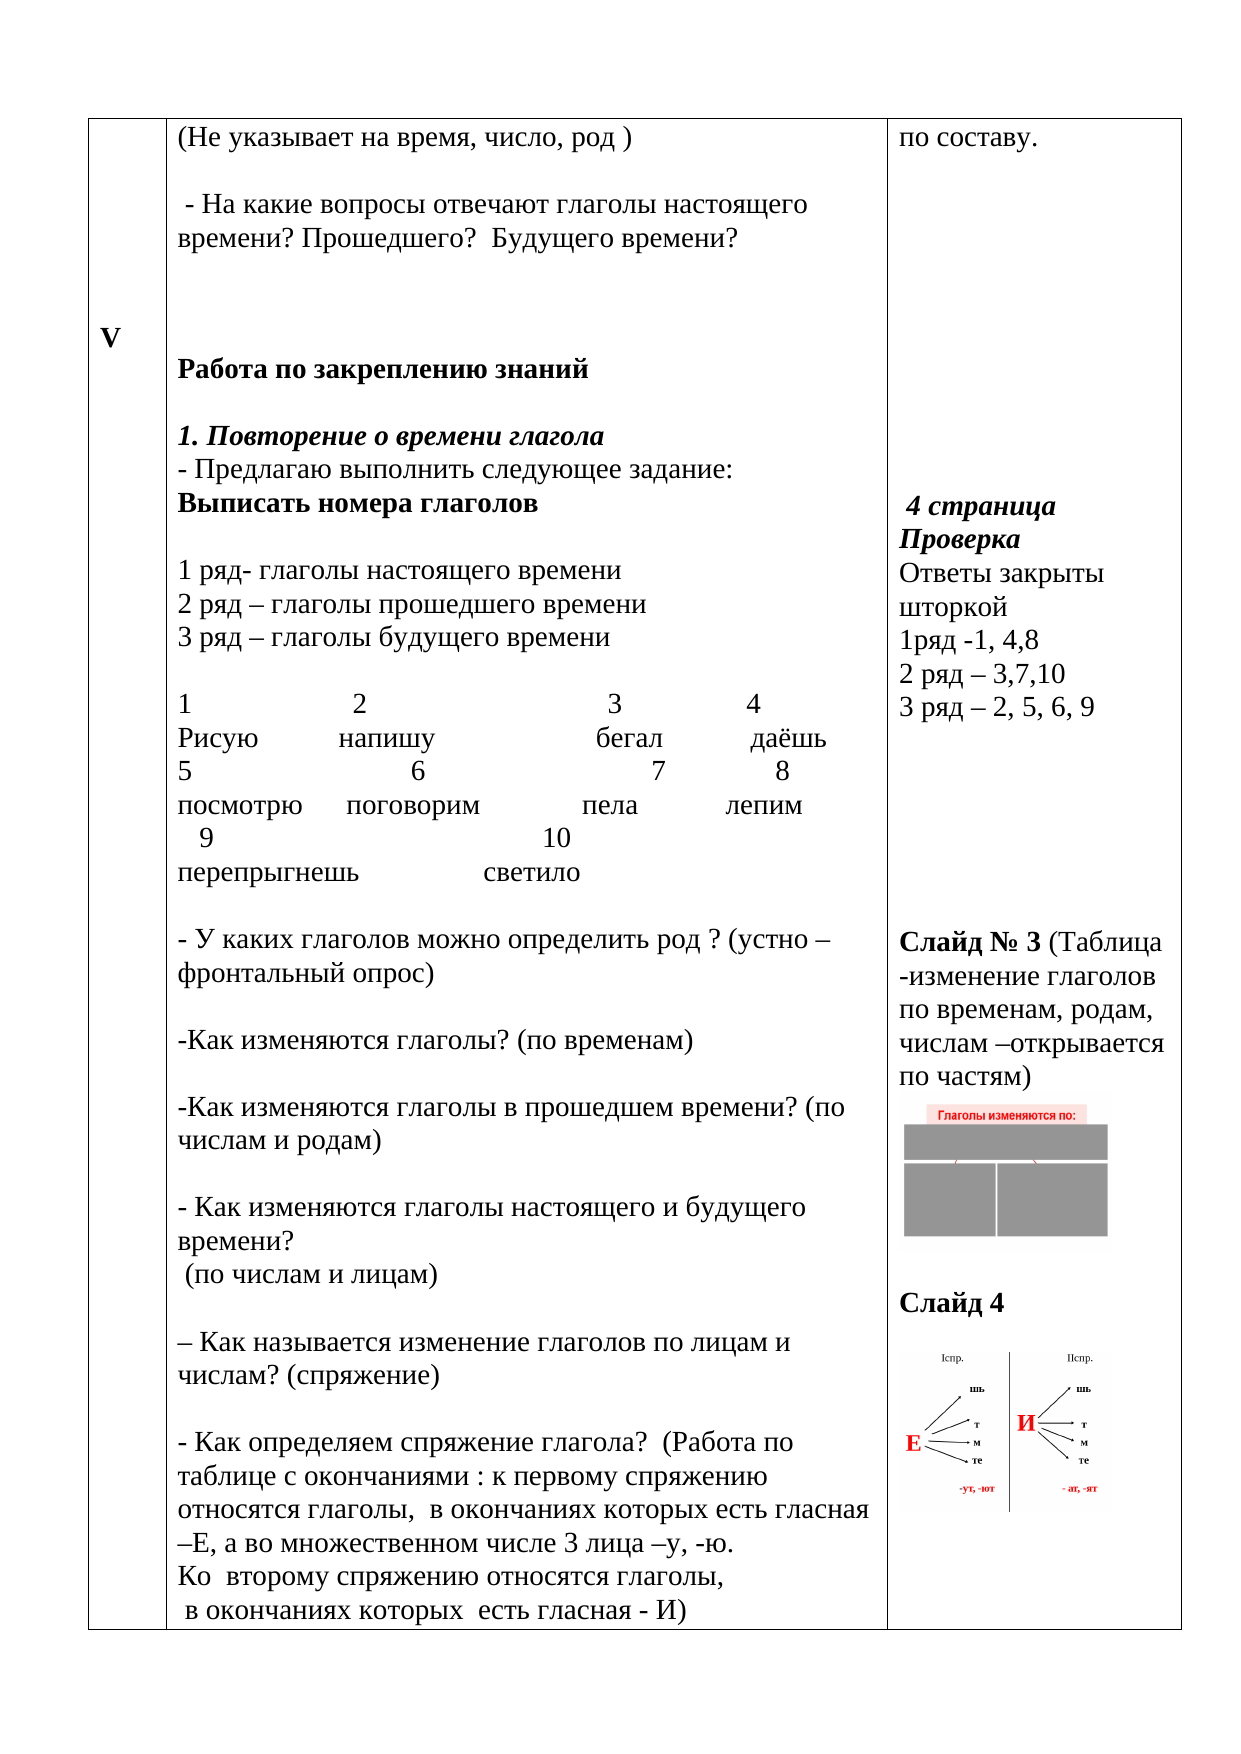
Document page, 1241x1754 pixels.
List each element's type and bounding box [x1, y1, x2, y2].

table_cell [167, 119, 887, 1628]
table_cell [888, 119, 1181, 1628]
table_cell [89, 119, 166, 1628]
